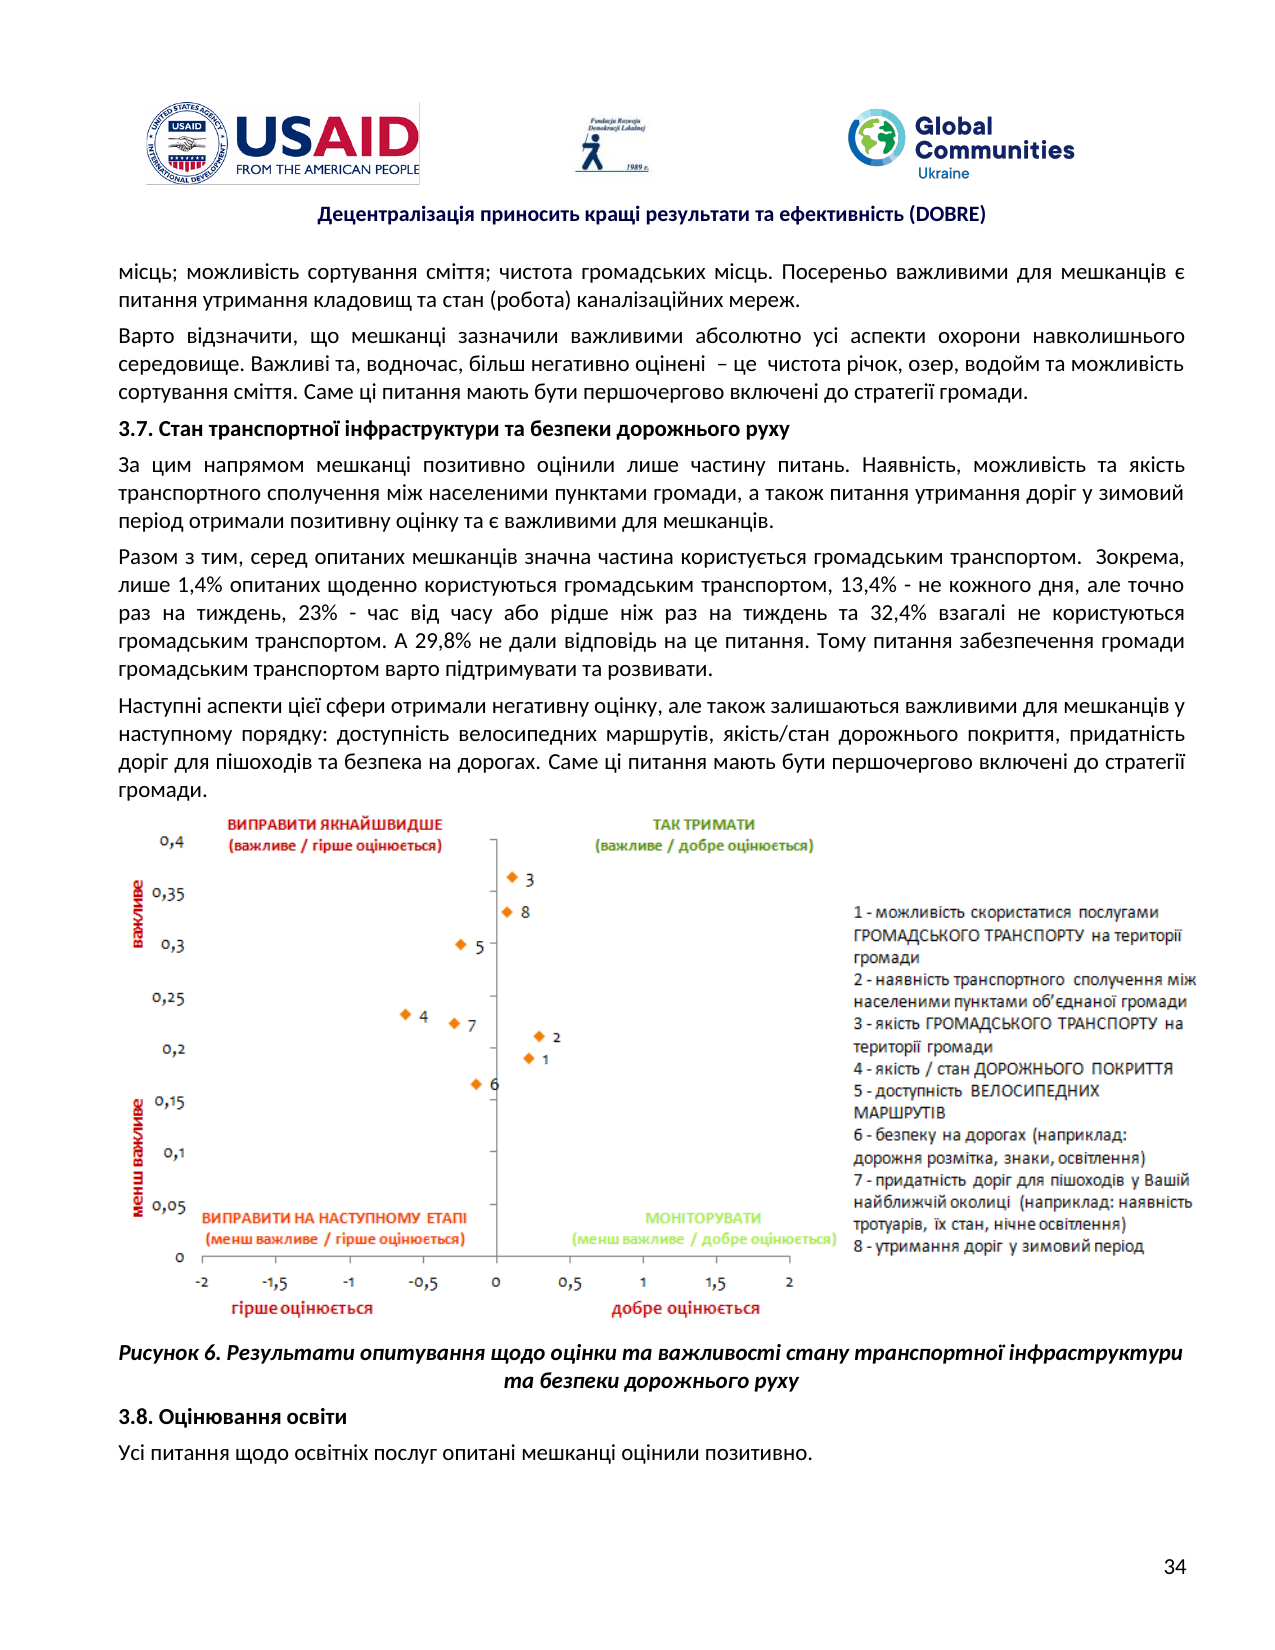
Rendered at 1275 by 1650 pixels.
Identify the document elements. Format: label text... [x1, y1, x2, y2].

text 3.7. Стан транспортної інфраструктури та безпеки дорожнього руху [118, 414, 1186, 442]
text 3.8. Оцінювання освіти [118, 1402, 1186, 1430]
picture [843, 104, 1079, 183]
text За цим напрямом мешканці позитивно оцінили лише частину питань. Наявність, можливість та якість транспортного сполучення між населеними пунктами громади, а також питання утримання доріг у зимовий період отримали позитивну оцінку та є важливими для мешканців. [118, 450, 1186, 534]
picture [118, 811, 1200, 1330]
text Усі питання щодо освітніх послуг опитані мешканці оцінили позитивно. [118, 1438, 1186, 1466]
picture [567, 100, 658, 188]
picture [146, 102, 420, 185]
text Наступні аспекти цієї сфери отримали негативну оцінку, але також залишаються важливими для мешканців у наступному порядку: доступність велосипедних маршрутів, якість/стан дорожнього покриття, придатність доріг для пішоходів та безпека на дорогах. Саме ці питання мають бути першочергово включені до стратегії громади. [118, 691, 1186, 803]
text Рисунок 6. Результати опитування щодо оцінки та важливості стану транспортної інфраструктури та безпеки дорожнього руху [118, 1338, 1186, 1394]
text Варто відзначити, що мешканці зазначили важливими абсолютно усі аспекти охорони навколишнього середовище. Важливі та, водночас, більш негативно оцінені – це чистота річок, озер, водойм та можливість сортування сміття. Саме ці питання мають бути першочергово включені до стратегії громади. [118, 321, 1186, 405]
text Разом з тим, серед опитаних мешканців значна частина користується громадським транспортом. Зокрема, лише 1,4% опитаних щоденно користуються громадським транспортом, 13,4% - не кожного дня, але точно раз на тиждень, 23% - час від часу або рідше ніж раз на тиждень та 32,4% взагалі не користуються громадським транспортом. А 29,8% не дали відповідь на це питання. Тому питання забезпечення громади громадським транспортом варто підтримувати та розвивати. [118, 542, 1186, 682]
